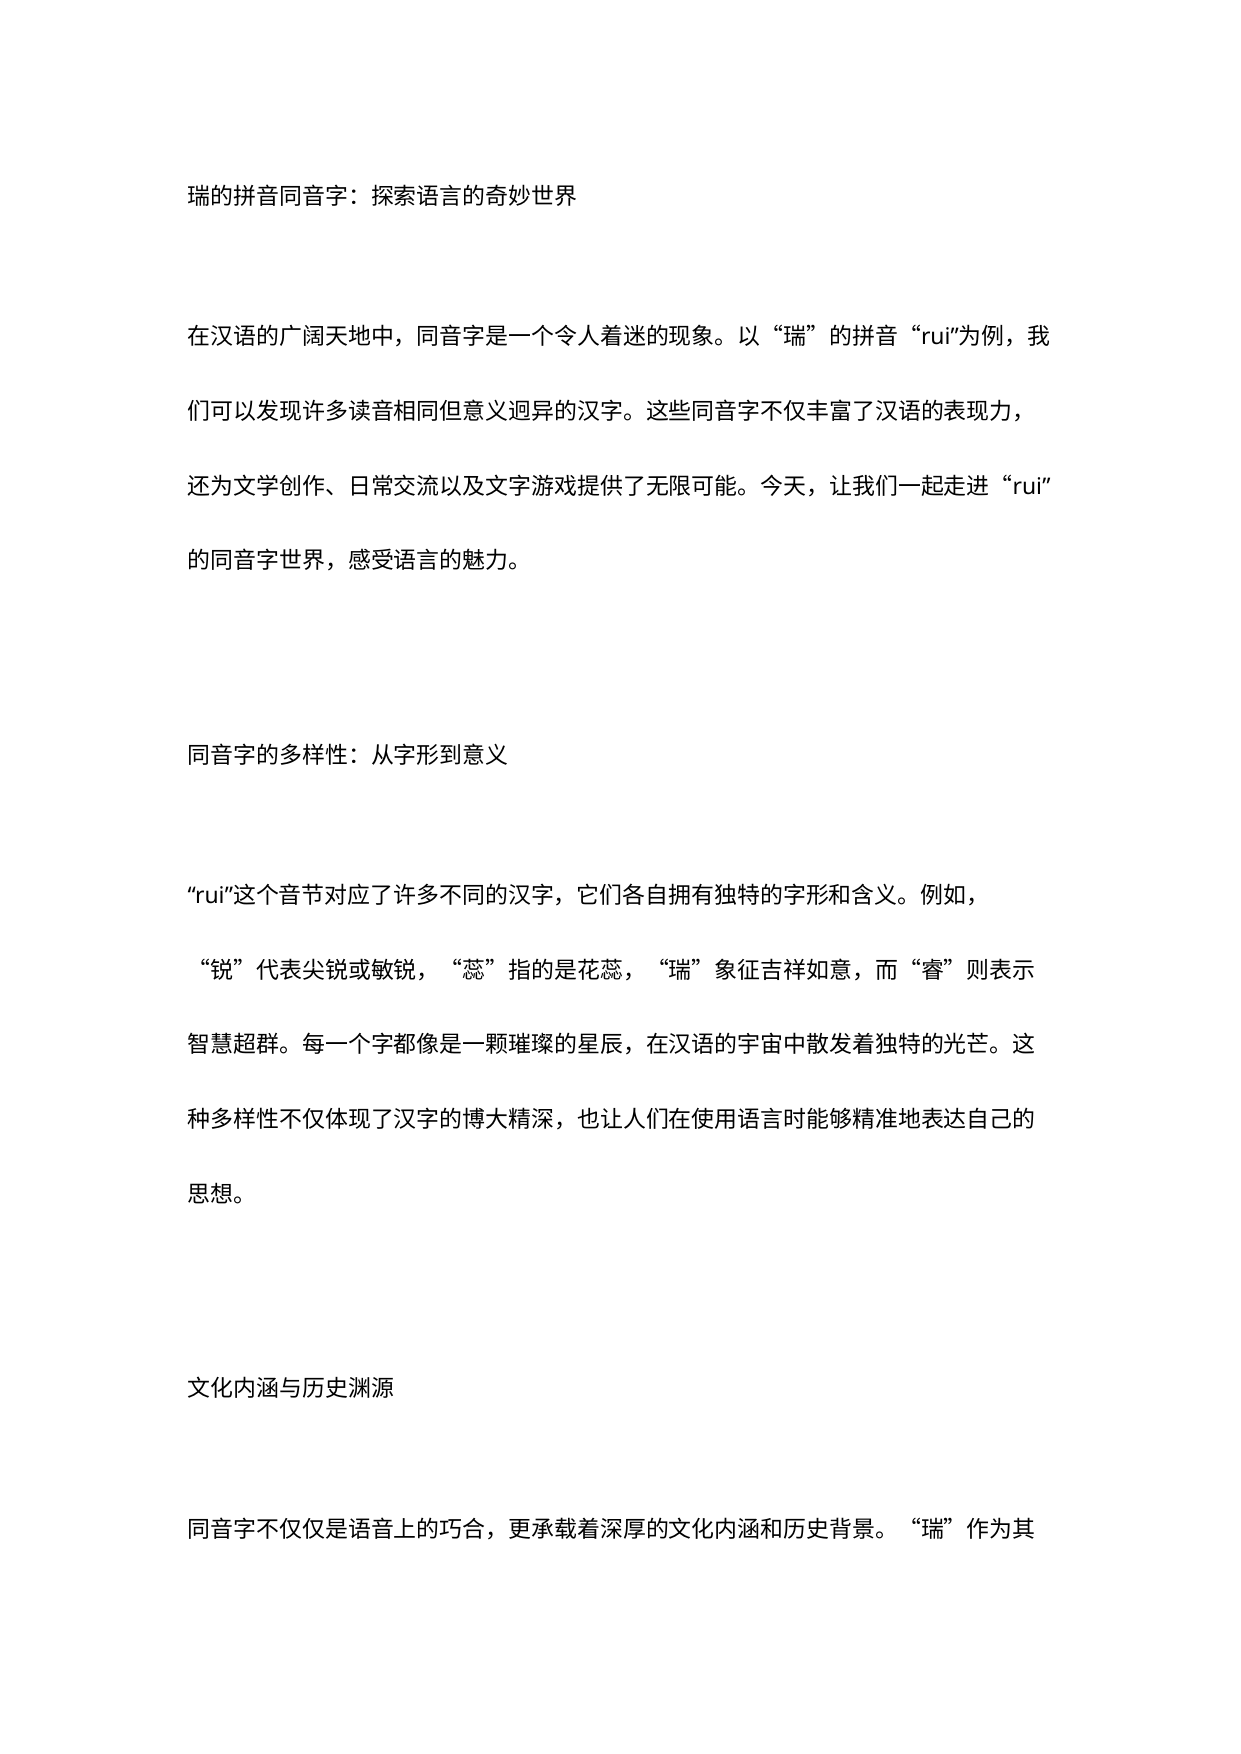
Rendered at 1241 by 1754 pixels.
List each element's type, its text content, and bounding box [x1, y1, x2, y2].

text 同音字的多样性：从字形到意义 [187, 721, 1053, 786]
text 文化内涵与历史渊源 [187, 1354, 1053, 1419]
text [187, 1494, 1053, 1559]
text 瑞的拼音同音字：探索语言的奇妙世界 [187, 162, 1053, 227]
text 在汉语的广阔天地中，同音字是一个令人着迷的现象。以“瑞”的拼音“rui”为例，我们可以发现许多读音相同但意义迥异的汉字。这些同音字不仅丰富了汉语的表现力，还为文学创作、日常交流以及文字游戏提供了无限可能。今天，让我们一起走进“rui”的同音字世界，感受语言的魅力。 [187, 302, 1053, 591]
text “rui”这个音节对应了许多不同的汉字，它们各自拥有独特的字形和含义。例如，“锐”代表尖锐或敏锐，“蕊”指的是花蕊，“瑞”象征吉祥如意，而“睿”则表示智慧超群。每一个字都像是一颗璀璨的星辰，在汉语的宇宙中散发着独特的光芒。这种多样性不仅体现了汉字的博大精深，也让人们在使用语言时能够精准地表达自己的思想。 [187, 861, 1053, 1225]
